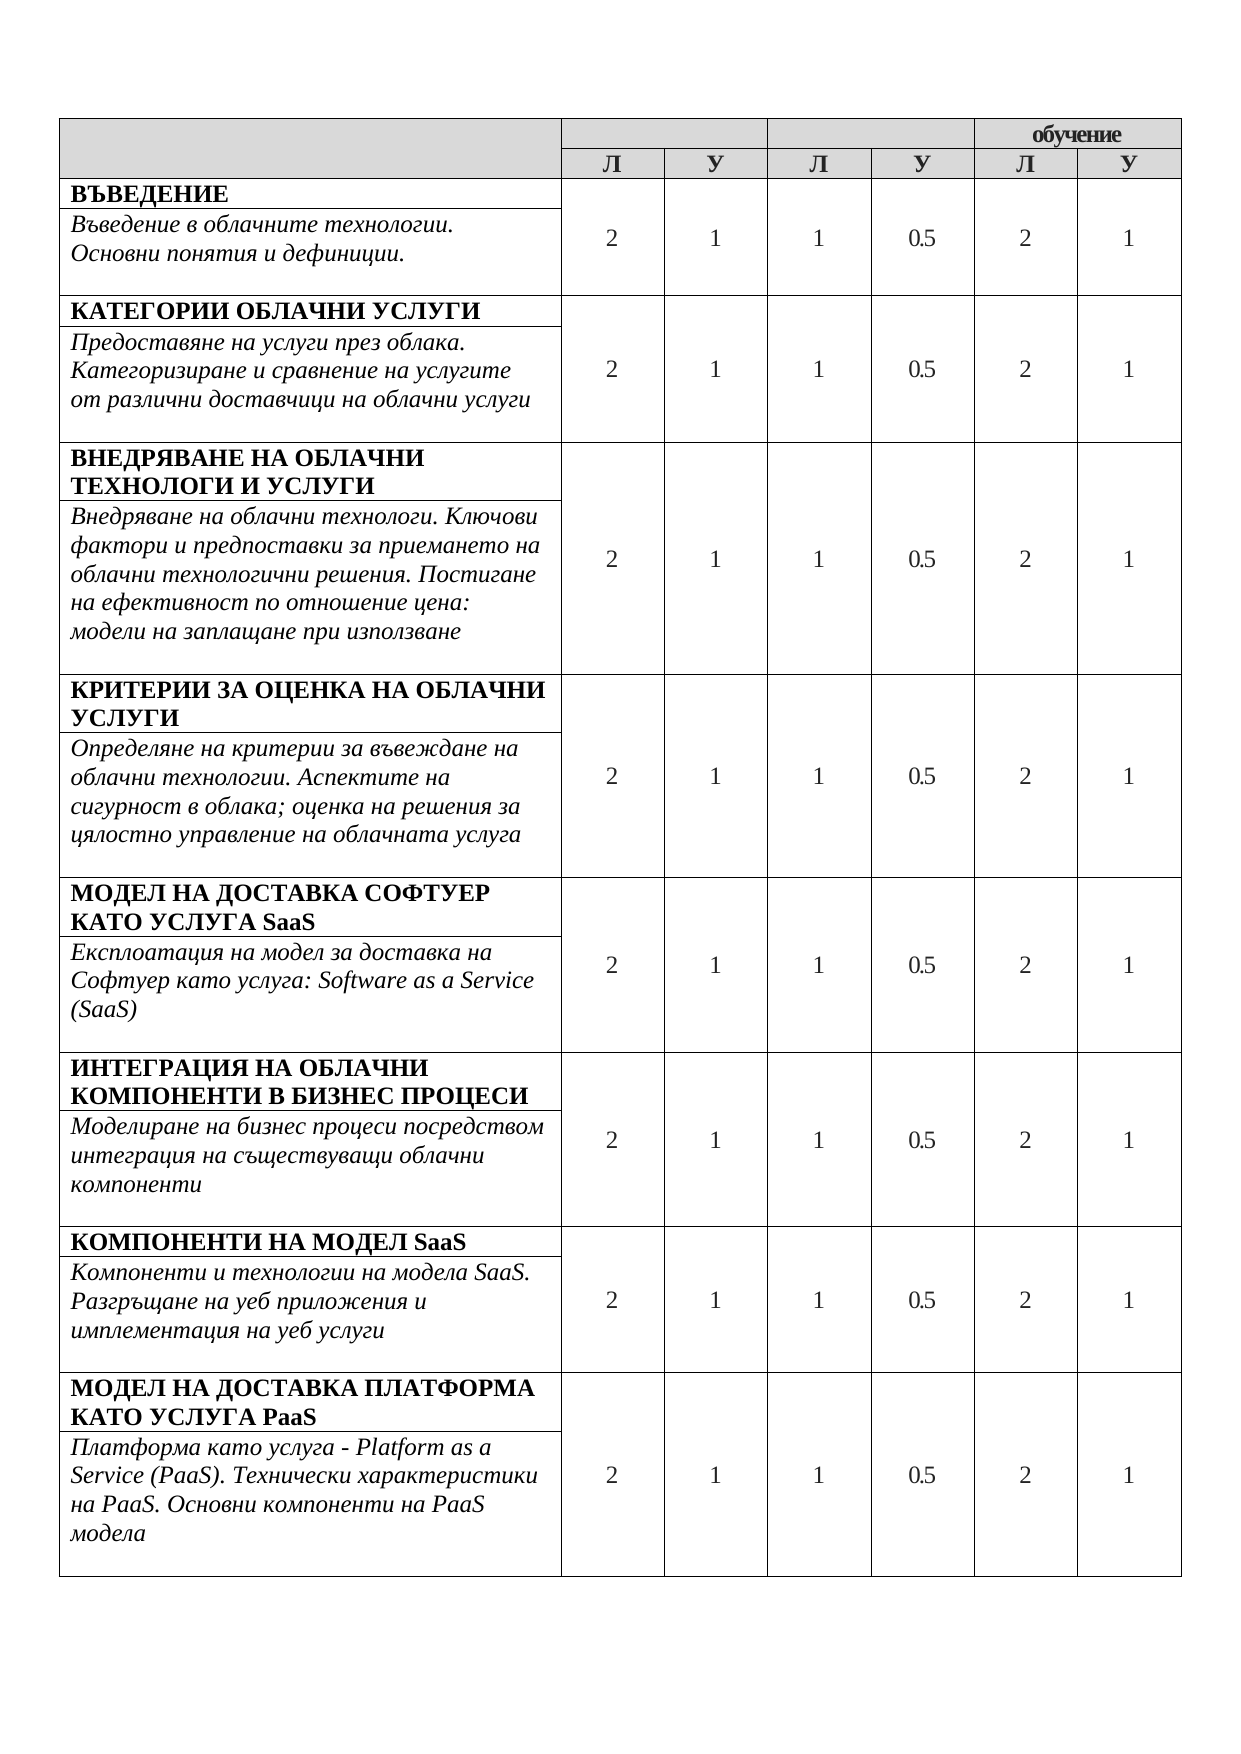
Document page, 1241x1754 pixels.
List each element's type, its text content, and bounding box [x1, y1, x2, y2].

table_cell 1 [665, 296, 767, 442]
table_cell 1 [768, 1053, 871, 1226]
table_cell 0.5 [872, 1373, 974, 1576]
table_cell 0.5 [872, 1227, 974, 1372]
table_cell Компоненти и технологии на модела SaaS. Разгръщане на уеб приложения и имплементация на уеб услуги [60, 1257, 561, 1372]
table_cell У [665, 149, 767, 178]
table_cell Л [562, 149, 664, 178]
table_cell 2 [975, 179, 1077, 295]
table_cell 1 [768, 878, 871, 1052]
table_cell 2 [562, 1227, 664, 1372]
table_cell 2 [975, 1053, 1077, 1226]
table_cell 2 [975, 878, 1077, 1052]
table_cell 2 [975, 443, 1077, 674]
table_cell Внедряване на облачни технологи. Ключови фактори и предпоставки за приемането на облачни технологични решения. Постигане на ефективност по отношение цена: модели на заплащане при използване [60, 501, 561, 674]
table_cell 0.5 [872, 675, 974, 877]
table_cell 1 [665, 1373, 767, 1576]
table_cell МОДЕЛ НА ДОСТАВКА СОФТУЕР КАТО УСЛУГА SaaS [60, 878, 561, 936]
table_cell 1 [1078, 1053, 1181, 1226]
table_cell 2 [562, 675, 664, 877]
table_cell 1 [1078, 1373, 1181, 1576]
table_cell ВЪВЕДЕНИЕ [60, 179, 561, 208]
table_cell 2 [562, 179, 664, 295]
table_cell 1 [1078, 1227, 1181, 1372]
table_cell Предоставяне на услуги през облака. Категоризиране и сравнение на услугите от различни доставчици на облачни услуги [60, 327, 561, 442]
table_cell 1 [1078, 179, 1181, 295]
table_cell 2 [562, 878, 664, 1052]
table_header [975, 119, 1181, 148]
table_cell Въведение в облачните технологии. Основни понятия и дефиниции. [60, 209, 561, 295]
table_cell 2 [562, 1053, 664, 1226]
table_cell 1 [1078, 675, 1181, 877]
table_cell 2 [562, 296, 664, 442]
table_cell 1 [1078, 296, 1181, 442]
table_cell Л [975, 149, 1077, 178]
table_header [562, 119, 767, 148]
table_cell 0.5 [872, 296, 974, 442]
table_cell КАТЕГОРИИ ОБЛАЧНИ УСЛУГИ [60, 296, 561, 326]
table_cell 1 [1078, 443, 1181, 674]
table_cell 1 [768, 675, 871, 877]
table_cell 1 [665, 675, 767, 877]
table_cell 2 [975, 1227, 1077, 1372]
table_cell 2 [562, 1373, 664, 1576]
table_cell Л [768, 149, 871, 178]
table_cell 1 [1078, 878, 1181, 1052]
table_cell Моделиране на бизнес процеси посредством интеграция на съществуващи облачни компоненти [60, 1111, 561, 1226]
table_cell КОМПОНЕНТИ НА МОДЕЛ SaaS [60, 1227, 561, 1256]
table_cell 1 [665, 443, 767, 674]
table_cell У [872, 149, 974, 178]
table_cell КРИТЕРИИ ЗА ОЦЕНКА НА ОБЛАЧНИ УСЛУГИ [60, 675, 561, 732]
table_cell 1 [665, 1227, 767, 1372]
table_cell 1 [768, 296, 871, 442]
table_cell 0.5 [872, 443, 974, 674]
table_cell Експлоатация на модел за доставка на Софтуер като услуга: Software as a Service (SaaS) [60, 937, 561, 1052]
table_cell ИНТЕГРАЦИЯ НА ОБЛАЧНИ КОМПОНЕНТИ В БИЗНЕС ПРОЦЕСИ [60, 1053, 561, 1110]
table_cell 1 [665, 878, 767, 1052]
table_cell МОДЕЛ НА ДОСТАВКА ПЛАТФОРМА КАТО УСЛУГА PaaS [60, 1373, 561, 1431]
table_cell У [1078, 149, 1181, 178]
table_cell 2 [975, 296, 1077, 442]
table_cell 2 [562, 443, 664, 674]
table_cell Определяне на критерии за въвеждане на облачни технологии. Аспектите на сигурност в облака; оценка на решения за цялостно управление на облачната услуга [60, 733, 561, 877]
table_cell 1 [768, 1227, 871, 1372]
table_cell 1 [768, 1373, 871, 1576]
table_cell ВНЕДРЯВАНЕ НА ОБЛАЧНИ ТЕХНОЛОГИ И УСЛУГИ [60, 443, 561, 500]
table_cell 1 [665, 179, 767, 295]
table_cell Платформа като услуга - Platform as a Service (PaaS). Технически характеристики на PaaS. Основни компоненти на PaaS модела [60, 1432, 561, 1576]
table_cell 2 [975, 1373, 1077, 1576]
table_cell 1 [665, 1053, 767, 1226]
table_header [768, 119, 974, 148]
table_header ТемИ [60, 119, 561, 178]
table_cell 1 [768, 443, 871, 674]
table_cell 1 [768, 179, 871, 295]
table_cell 0.5 [872, 1053, 974, 1226]
table_cell 2 [975, 675, 1077, 877]
table_cell 0.5 [872, 179, 974, 295]
table_cell 0.5 [872, 878, 974, 1052]
